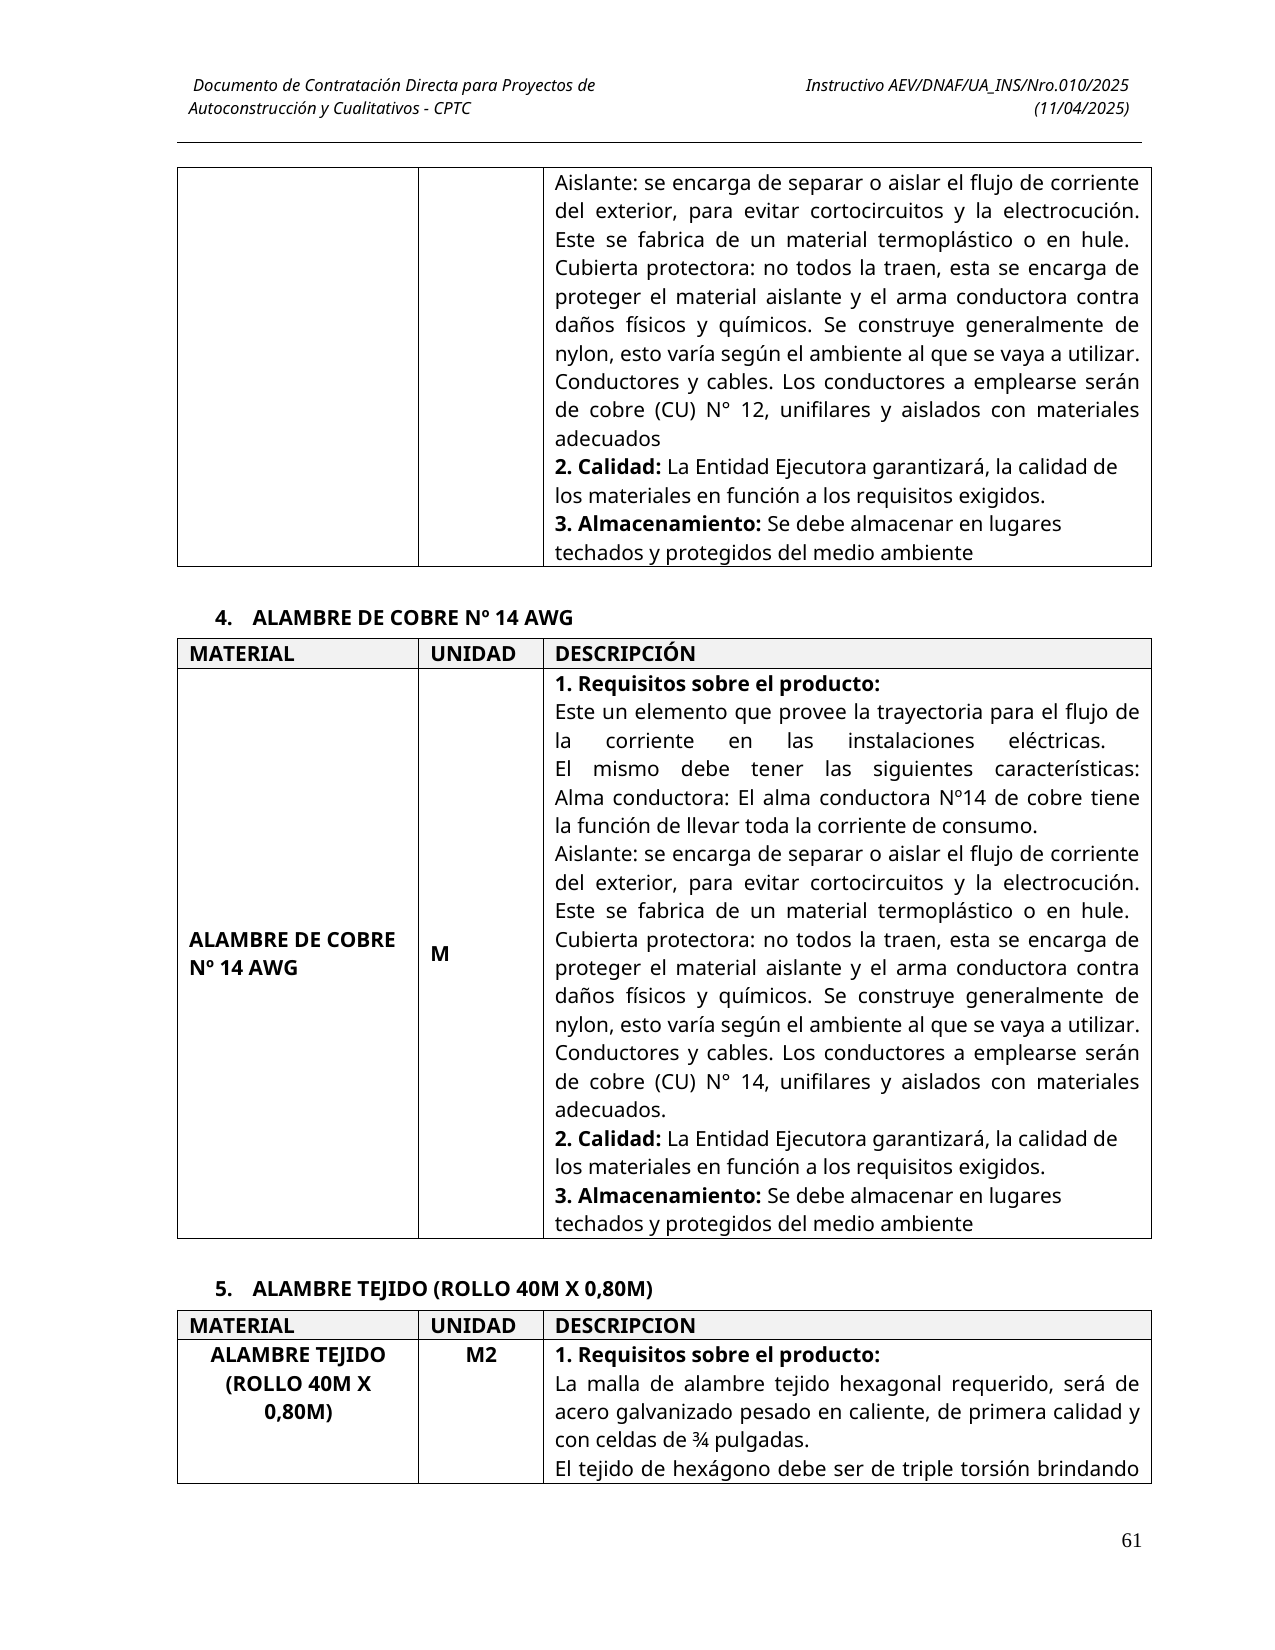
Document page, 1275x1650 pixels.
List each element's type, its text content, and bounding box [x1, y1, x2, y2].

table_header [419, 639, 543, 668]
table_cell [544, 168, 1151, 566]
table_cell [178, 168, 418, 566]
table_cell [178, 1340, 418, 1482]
list ALAMBRE TEJIDO (ROLLO 40M X 0,80M) [215, 1274, 1142, 1303]
list ALAMBRE DE COBRE Nº 14 AWG [215, 603, 1142, 631]
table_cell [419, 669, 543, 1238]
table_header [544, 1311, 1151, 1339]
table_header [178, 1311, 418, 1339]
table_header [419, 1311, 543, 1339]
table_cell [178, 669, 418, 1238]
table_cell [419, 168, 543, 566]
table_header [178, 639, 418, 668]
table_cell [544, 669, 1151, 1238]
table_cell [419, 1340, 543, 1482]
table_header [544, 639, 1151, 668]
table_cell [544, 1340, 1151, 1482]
